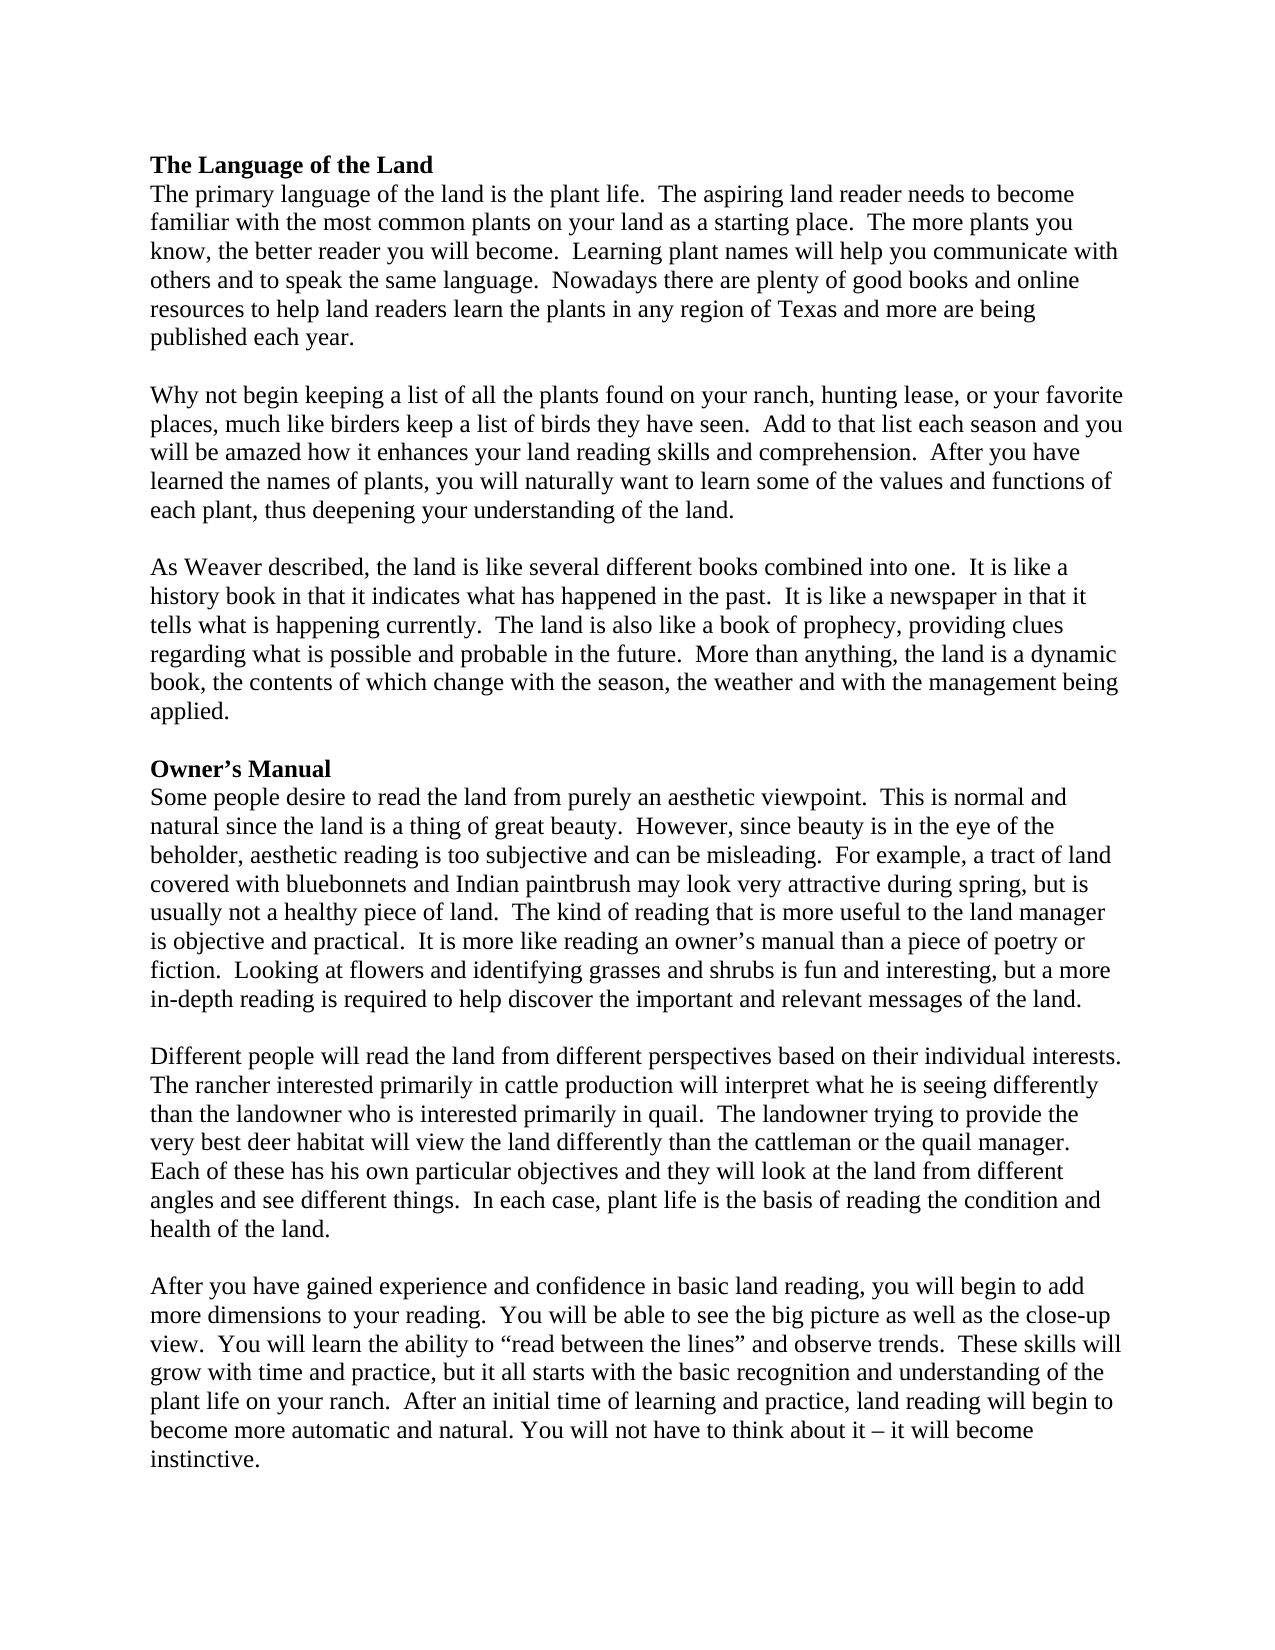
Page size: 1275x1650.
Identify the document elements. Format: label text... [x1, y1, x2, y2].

text After you have gained experience and confidence in basic land reading, you will begin to add more dimensions to your reading. You will be able to see the big picture as well as the close-up view. You will learn the ability to “read between the lines” and observe trends. These skills will grow with time and practice, but it all starts with the basic recognition and understanding of the plant life on your ranch. After an initial time of learning and practice, land reading will begin to become more automatic and natural. You will not have to think about it – it will become instinctive. [150, 1271, 1125, 1472]
text Owner’s Manual [150, 754, 1125, 782]
text Some people desire to read the land from purely an aesthetic viewpoint. This is normal and natural since the land is a thing of great beauty. However, since beauty is in the eye of the beholder, aesthetic reading is too subjective and can be misleading. For example, a tract of land covered with bluebonnets and Indian paintbrush may look very attractive during spring, but is usually not a healthy piece of land. The kind of reading that is more useful to the land manager is objective and practical. It is more like reading an owner’s manual than a piece of poetry or fiction. Looking at flowers and identifying grasses and shrubs is fun and interesting, but a more in-depth reading is required to help discover the important and relevant messages of the land. [150, 782, 1125, 1012]
text The primary language of the land is the plant life. The aspiring land reader needs to become familiar with the most common plants on your land as a starting place. The more plants you know, the better reader you will become. Learning plant names will help you communicate with others and to speak the same language. Nowadays there are plenty of good books and online resources to help land readers learn the plants in any region of Texas and more are being published each year. [150, 179, 1125, 351]
text Why not begin keeping a list of all the plants found on your ranch, hunting lease, or your favorite places, much like birders keep a list of birds they have seen. Add to that list each season and you will be amazed how it enhances your land reading skills and comprehension. After you have learned the names of plants, you will naturally want to learn some of the values and functions of each plant, thus deepening your understanding of the land. [150, 380, 1125, 524]
text The Language of the Land [150, 150, 1125, 179]
text Different people will read the land from different perspectives based on their individual interests. The rancher interested primarily in cattle production will interpret what he is seeing differently than the landowner who is interested primarily in quail. The landowner trying to provide the very best deer habitat will view the land differently than the cattleman or the quail manager. Each of these has his own particular objectives and they will look at the land from different angles and see different things. In each case, plant life is the basis of reading the condition and health of the land. [150, 1041, 1125, 1242]
text As Weaver described, the land is like several different books combined into one. It is like a history book in that it indicates what has happened in the past. It is like a newspaper in that it tells what is happening currently. The land is also like a book of prophecy, providing clues regarding what is possible and probable in the future. More than anything, the land is a dynamic book, the contents of which change with the season, the weather and with the management being applied. [150, 552, 1125, 725]
